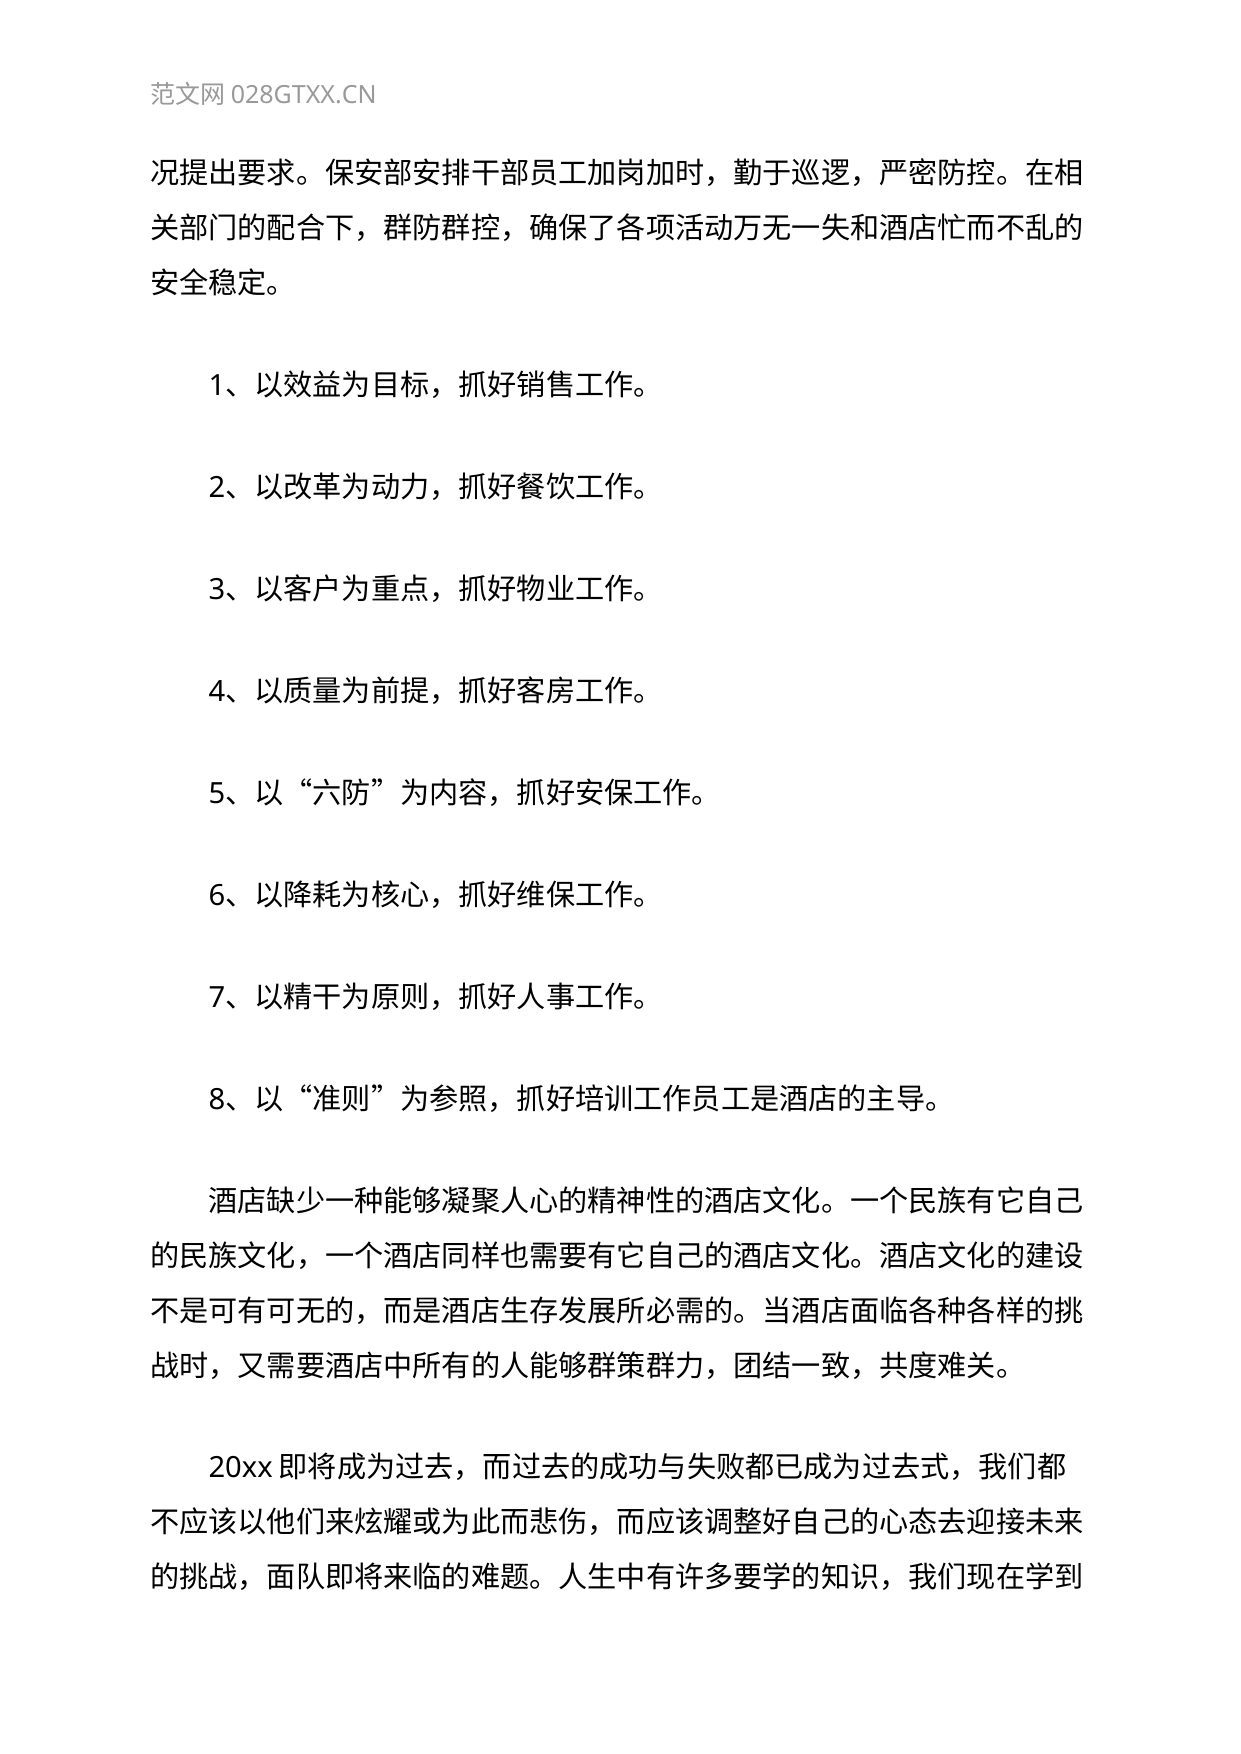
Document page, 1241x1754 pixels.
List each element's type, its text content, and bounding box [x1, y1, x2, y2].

text 4、以质量为前提，抓好客房工作。 [150, 667, 1090, 710]
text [150, 150, 1090, 302]
text 6、以降耗为核心，抓好维保工作。 [150, 871, 1090, 914]
text 1、以效益为目标，抓好销售工作。 [150, 362, 1090, 404]
text 2、以改革为动力，抓好餐饮工作。 [150, 463, 1090, 506]
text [150, 1444, 1090, 1596]
text 8、以“准则”为参照，抓好培训工作员工是酒店的主导。 [150, 1075, 1090, 1118]
text 3、以客户为重点，抓好物业工作。 [150, 566, 1090, 608]
text 酒店缺少一种能够凝聚人心的精神性的酒店文化。一个民族有它自己的民族文化，一个酒店同样也需要有它自己的酒店文化。酒店文化的建设不是可有可无的，而是酒店生存发展所必需的。当酒店面临各种各样的挑战时，又需要酒店中所有的人能够群策群力，团结一致，共度难关。 [150, 1177, 1090, 1384]
text 5、以“六防”为内容，抓好安保工作。 [150, 769, 1090, 812]
text 7、以精干为原则，抓好人事工作。 [150, 973, 1090, 1016]
